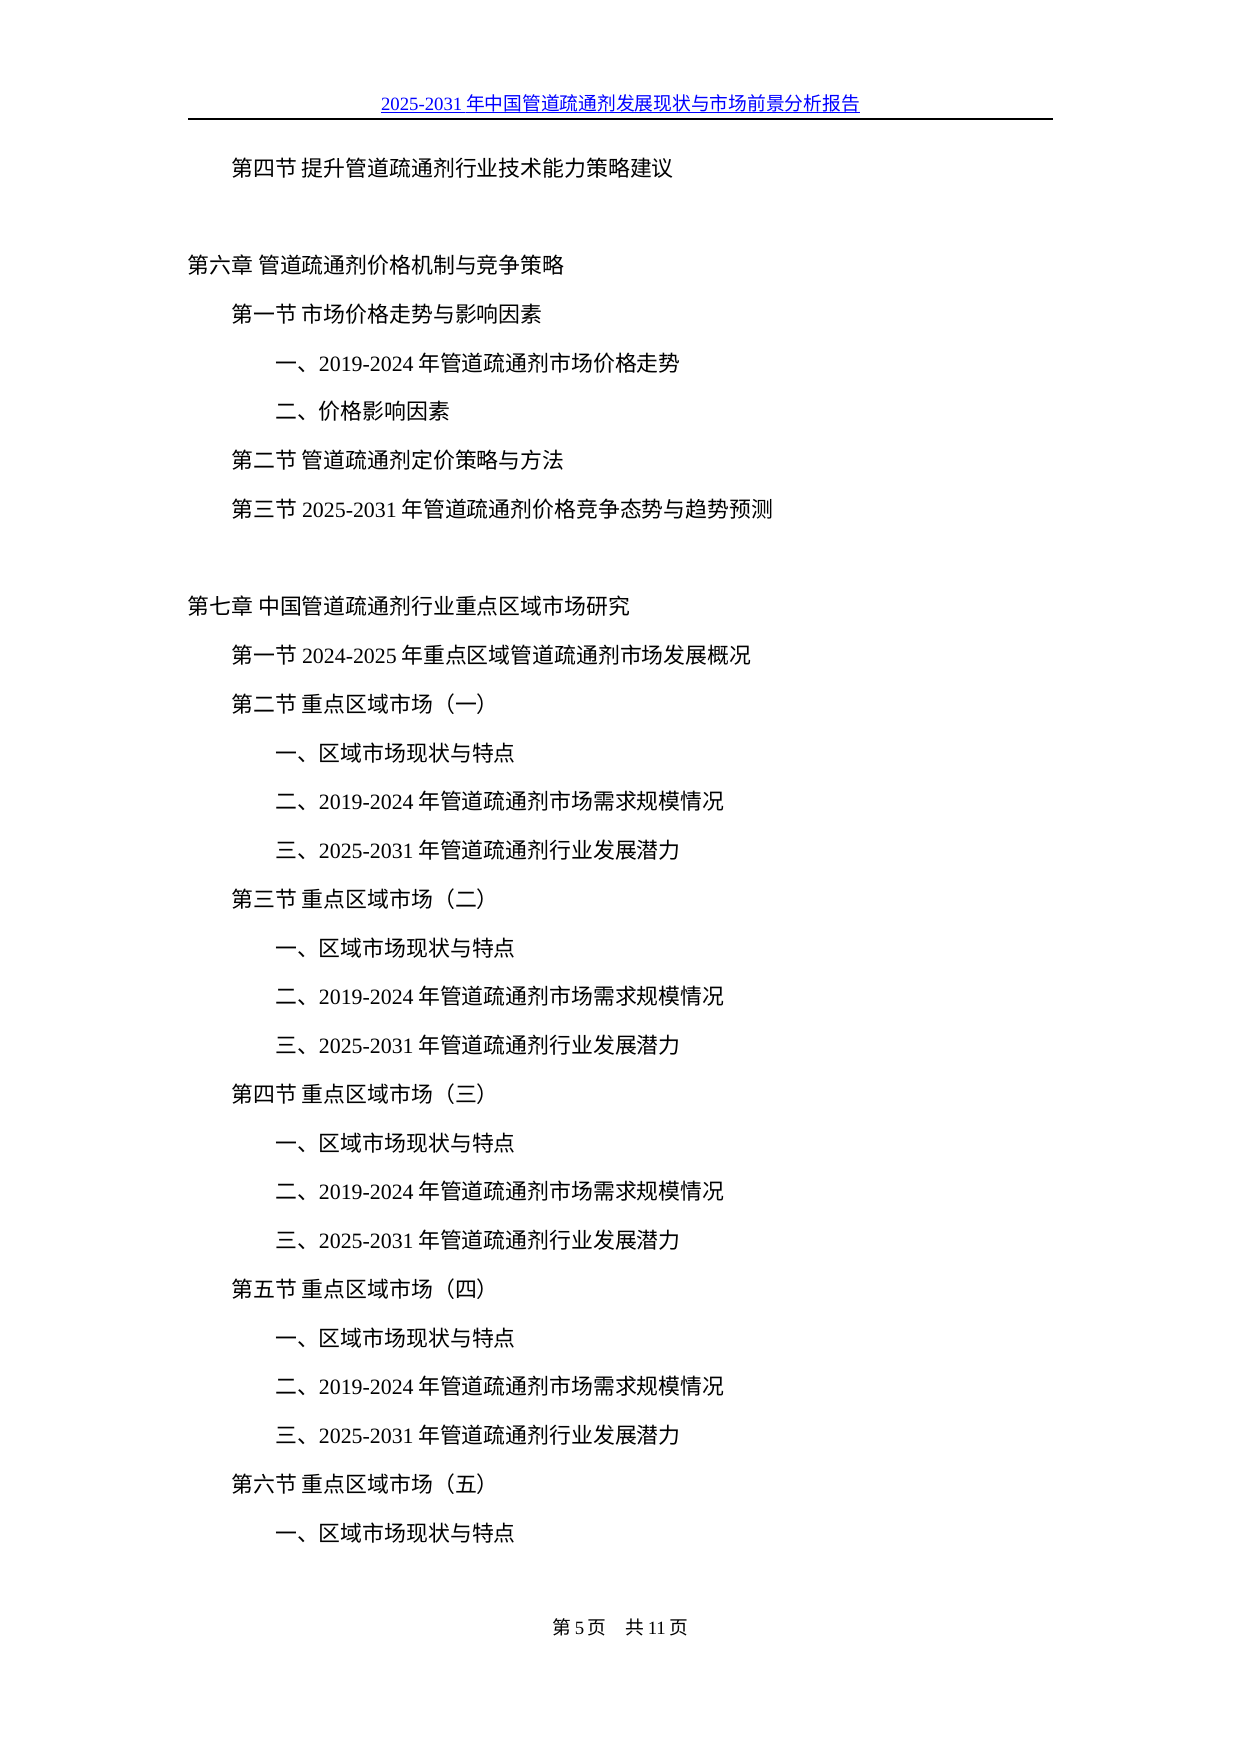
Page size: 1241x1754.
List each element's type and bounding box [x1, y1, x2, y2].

text [187, 150, 1053, 1548]
